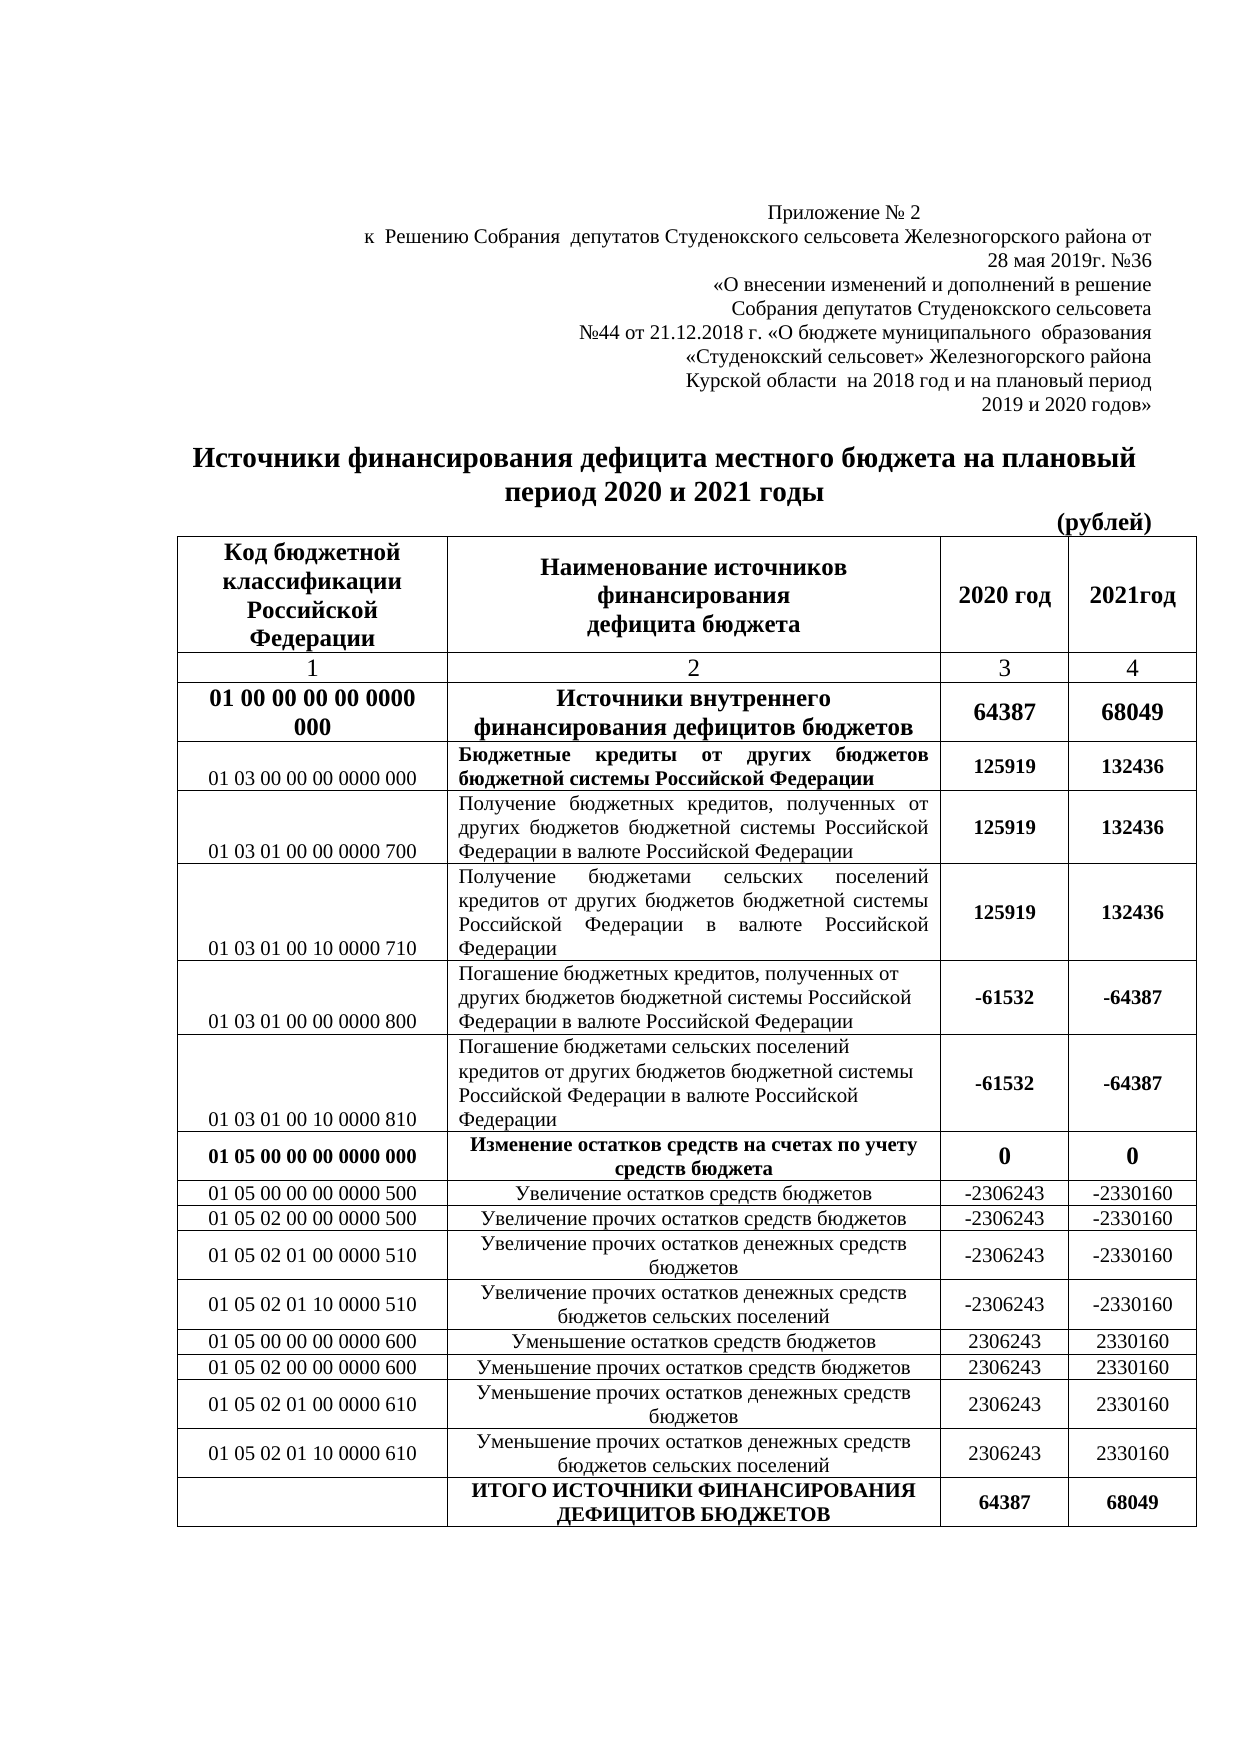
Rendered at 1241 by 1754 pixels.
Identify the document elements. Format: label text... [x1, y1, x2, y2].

table_header 2021год [1069, 537, 1196, 652]
table_cell 68049 [1069, 1478, 1196, 1526]
table_cell 2330160 [1069, 1380, 1196, 1428]
table_cell 2306243 [941, 1355, 1068, 1379]
text «О внесении изменений и дополнений в решение [177, 272, 1152, 296]
table_cell 01 03 01 00 10 0000 710 [178, 864, 447, 960]
table_cell Увеличение прочих остатков средств бюджетов [448, 1206, 940, 1230]
table_cell -2306243 [941, 1280, 1068, 1328]
table_cell Изменение остатков средств на счетах по учету средств бюджета [448, 1132, 940, 1180]
table_cell 132436 [1069, 742, 1196, 790]
text Собрания депутатов Студенокского сельсовета [177, 296, 1152, 320]
table_cell 01 05 02 01 00 0000 510 [178, 1231, 447, 1279]
table_cell 125919 [941, 864, 1068, 960]
table_cell 2330160 [1069, 1429, 1196, 1477]
table_cell 01 05 00 00 00 0000 500 [178, 1181, 447, 1205]
text «Студенокский сельсовет» Железногорского района [177, 344, 1152, 368]
text 2019 и 2020 годов» [177, 392, 1152, 416]
table_cell 01 05 00 00 00 0000 000 [178, 1132, 447, 1180]
table_cell 132436 [1069, 791, 1196, 863]
table_cell 64387 [941, 683, 1068, 741]
table_cell Погашение бюджетами сельских поселений кредитов от других бюджетов бюджетной системы Российской Федерации в валюте Российской Федерации [448, 1035, 940, 1131]
table_cell 2330160 [1069, 1330, 1196, 1353]
table_cell Уменьшение остатков средств бюджетов [448, 1330, 940, 1353]
table_cell Увеличение прочих остатков денежных средств бюджетов сельских поселений [448, 1280, 940, 1328]
table_cell 2330160 [1069, 1355, 1196, 1379]
table_cell 01 03 01 00 00 0000 700 [178, 791, 447, 863]
table_cell Источники внутреннего финансирования дефицитов бюджетов [448, 683, 940, 741]
table_cell -2330160 [1069, 1280, 1196, 1328]
table_cell 01 05 02 01 10 0000 610 [178, 1429, 447, 1477]
table_cell 132436 [1069, 864, 1196, 960]
table_cell Уменьшение прочих остатков денежных средств бюджетов [448, 1380, 940, 1428]
table_cell Увеличение остатков средств бюджетов [448, 1181, 940, 1205]
table_header 2020 год [941, 537, 1068, 652]
table_cell 3 [941, 653, 1068, 682]
table_cell 2 [448, 653, 940, 682]
table_cell Получение бюджетных кредитов, полученных от других бюджетов бюджетной системы Российской Федерации в валюте Российской Федерации [448, 791, 940, 863]
table_cell 01 05 02 01 00 0000 610 [178, 1380, 447, 1428]
table_cell [178, 1478, 447, 1526]
table_cell -2306243 [941, 1231, 1068, 1279]
table_cell 01 05 00 00 00 0000 600 [178, 1330, 447, 1353]
table_cell 01 05 02 00 00 0000 600 [178, 1355, 447, 1379]
table_cell Бюджетные кредиты от других бюджетов бюджетной системы Российской Федерации [448, 742, 940, 790]
table_cell -2330160 [1069, 1206, 1196, 1230]
table_cell 0 [1069, 1132, 1196, 1180]
text Источники финансирования дефицита местного бюджета на плановый период 2020 и 2021 годы [177, 440, 1152, 507]
table_cell Уменьшение прочих остатков средств бюджетов [448, 1355, 940, 1379]
table_cell ИТОГО ИСТОЧНИКИ ФИНАНСИРОВАНИЯ ДЕФИЦИТОВ БЮДЖЕТОВ [448, 1478, 940, 1526]
table_cell 01 03 01 00 00 0000 800 [178, 961, 447, 1033]
table_cell 68049 [1069, 683, 1196, 741]
table_cell 125919 [941, 791, 1068, 863]
table_cell 01 03 01 00 10 0000 810 [178, 1035, 447, 1131]
table_cell 4 [1069, 653, 1196, 682]
table_cell Увеличение прочих остатков денежных средств бюджетов [448, 1231, 940, 1279]
table_header Код бюджетной классификации Российской Федерации [178, 537, 447, 652]
text к Решению Собрания депутатов Студенокского сельсовета Железногорского района от [177, 224, 1152, 248]
table_cell -2306243 [941, 1206, 1068, 1230]
table_cell 2306243 [941, 1380, 1068, 1428]
table_cell -2330160 [1069, 1231, 1196, 1279]
table_cell -64387 [1069, 961, 1196, 1033]
table_header Наименование источников финансирования дефицита бюджета [448, 537, 940, 652]
text (рублей) [251, 507, 1152, 536]
table_cell 01 05 02 00 00 0000 500 [178, 1206, 447, 1230]
table_cell Уменьшение прочих остатков денежных средств бюджетов сельских поселений [448, 1429, 940, 1477]
table_cell -2330160 [1069, 1181, 1196, 1205]
text №44 от 21.12.2018 г. «О бюджете муниципального образования [177, 320, 1152, 344]
table_cell 2306243 [941, 1429, 1068, 1477]
text Курской области на 2018 год и на плановый период [177, 368, 1152, 392]
table_cell 01 00 00 00 00 0000 000 [178, 683, 447, 741]
table_cell -2306243 [941, 1181, 1068, 1205]
table_cell -64387 [1069, 1035, 1196, 1131]
table_cell Получение бюджетами сельских поселений кредитов от других бюджетов бюджетной системы Российской Федерации в валюте Российской Федерации [448, 864, 940, 960]
table_cell 0 [941, 1132, 1068, 1180]
table_cell 64387 [941, 1478, 1068, 1526]
table_cell 01 05 02 01 10 0000 510 [178, 1280, 447, 1328]
table_cell 125919 [941, 742, 1068, 790]
table_cell Погашение бюджетных кредитов, полученных от других бюджетов бюджетной системы Российской Федерации в валюте Российской Федерации [448, 961, 940, 1033]
table_cell -61532 [941, 1035, 1068, 1131]
text Приложение № 2 [221, 200, 1152, 224]
table_cell -61532 [941, 961, 1068, 1033]
text 28 мая 2019г. №36 [177, 248, 1152, 272]
table_cell 2306243 [941, 1330, 1068, 1353]
table_cell 1 [178, 653, 447, 682]
table_cell 01 03 00 00 00 0000 000 [178, 742, 447, 790]
